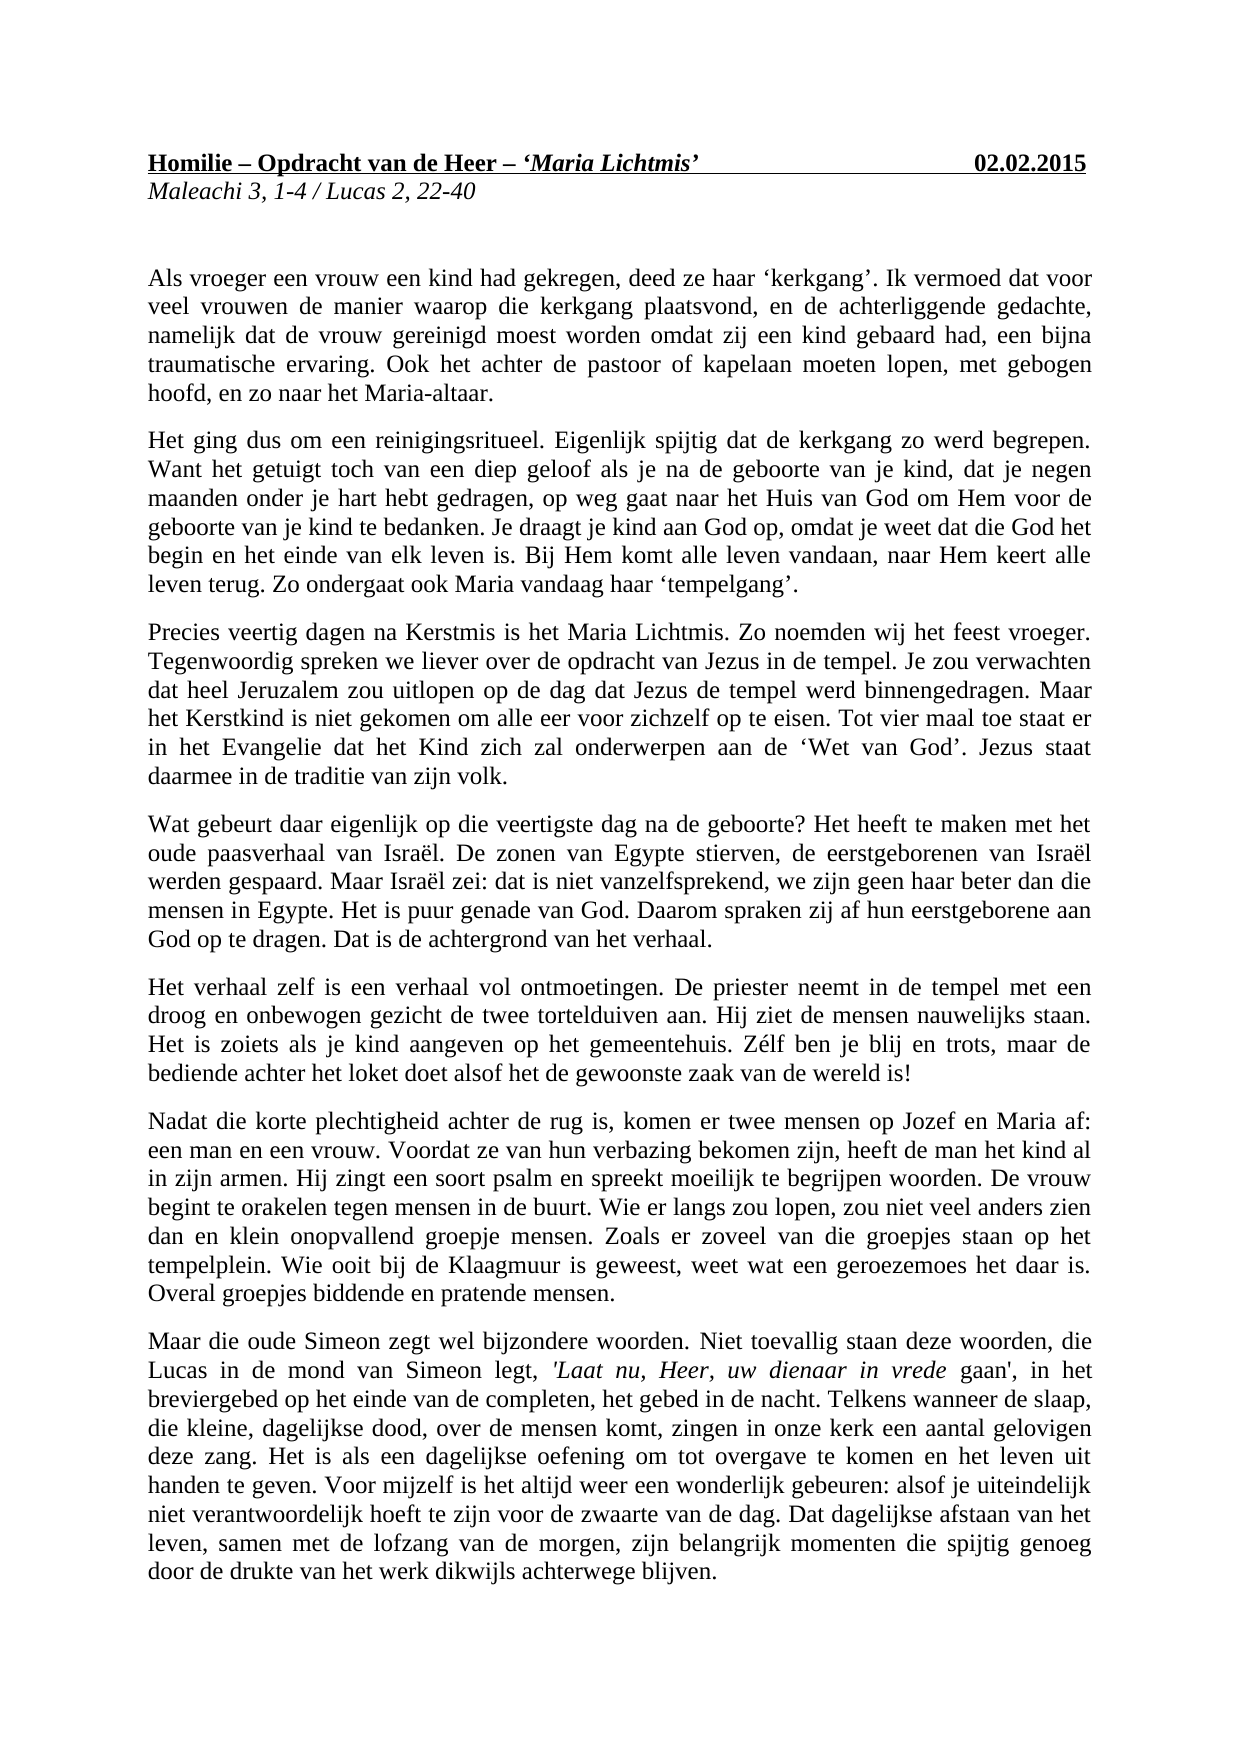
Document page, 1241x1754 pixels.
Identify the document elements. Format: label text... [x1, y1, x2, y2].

text Het ging dus om een reinigingsritueel. Eigenlijk spijtig dat de kerkgang zo werd begrepen. Want het getuigt toch van een diep geloof als je na de geboorte van je kind, dat je negen maanden onder je hart hebt gedragen, op weg gaat naar het Huis van God om Hem voor de geboorte van je kind te bedanken. Je draagt je kind aan God op, omdat je weet dat die God het begin en het einde van elk leven is. Bij Hem komt alle leven vandaan, naar Hem keert alle leven terug. Zo ondergaat ook Maria vandaag haar ‘tempelgang’. [148, 426, 1093, 598]
text Precies veertig dagen na Kerstmis is het Maria Lichtmis. Zo noemden wij het feest vroeger. Tegenwoordig spreken we liever over de opdracht van Jezus in de tempel. Je zou verwachten dat heel Jeruzalem zou uitlopen op de dag dat Jezus de tempel werd binnengedragen. Maar het Kerstkind is niet gekomen om alle eer voor zichzelf op te eisen. Tot vier maal toe staat er in het Evangelie dat het Kind zich zal onderwerpen aan de ‘Wet van God’. Jezus staat daarmee in de traditie van zijn volk. [148, 617, 1093, 790]
text Homilie – Opdracht van de Heer – ‘Maria Lichtmis’ 02.02.2015 [148, 148, 1093, 176]
subtitle Maleachi 3, 1-4 / Lucas 2, 22-40 [148, 176, 1093, 205]
text Wat gebeurt daar eigenlijk op die veertigste dag na de geboorte? Het heeft te maken met het oude paasverhaal van Israël. De zonen van Egypte stierven, de eerstgeborenen van Israël werden gespaard. Maar Israël zei: dat is niet vanzelfsprekend, we zijn geen haar beter dan die mensen in Egypte. Het is puur genade van God. Daarom spraken zij af hun eerstgeborene aan God op te dragen. Dat is de achtergrond van het verhaal. [148, 809, 1093, 953]
text Als vroeger een vrouw een kind had gekregen, deed ze haar ‘kerkgang’. Ik vermoed dat voor veel vrouwen de manier waarop die kerkgang plaatsvond, en de achterliggende gedachte, namelijk dat de vrouw gereinigd moest worden omdat zij een kind gebaard had, een bijna traumatische ervaring. Ook het achter de pastoor of kapelaan moeten lopen, met gebogen hoofd, en zo naar het Maria-altaar. [148, 263, 1093, 406]
text Het verhaal zelf is een verhaal vol ontmoetingen. De priester neemt in de tempel met een droog en onbewogen gezicht de twee tortelduiven aan. Hij ziet de mensen nauwelijks staan. Het is zoiets als je kind aangeven op het gemeentehuis. Zélf ben je blij en trots, maar de bediende achter het loket doet alsof het de gewoonste zaak van de wereld is! [148, 972, 1093, 1087]
text Maar die oude Simeon zegt wel bijzondere woorden. Niet toevallig staan deze woorden, die Lucas in de mond van Simeon legt, 'Laat nu, Heer, uw dienaar in vrede gaan', in het breviergebed op het einde van de completen, het gebed in de nacht. Telkens wanneer de slaap, die kleine, dagelijkse dood, over de mensen komt, zingen in onze kerk een aantal gelovigen deze zang. Het is als een dagelijkse oefening om tot overgave te komen en het leven uit handen te geven. Voor mijzelf is het altijd weer een wonderlijk gebeuren: alsof je uiteindelijk niet verantwoordelijk hoeft te zijn voor de zwaarte van de dag. Dat dagelijkse afstaan van het leven, samen met de lofzang van de morgen, zijn belangrijk momenten die spijtig genoeg door de drukte van het werk dikwijls achterwege blijven. [148, 1326, 1093, 1585]
text Nadat die korte plechtigheid achter de rug is, komen er twee mensen op Jozef en Maria af: een man en een vrouw. Voordat ze van hun verbazing bekomen zijn, heeft de man het kind al in zijn armen. Hij zingt een soort psalm en spreekt moeilijk te begrijpen woorden. De vrouw begint te orakelen tegen mensen in de buurt. Wie er langs zou lopen, zou niet veel anders zien dan en klein onopvallend groepje mensen. Zoals er zoveel van die groepjes staan op het tempelplein. Wie ooit bij de Klaagmuur is geweest, weet wat een geroezemoes het daar is. Overal groepjes biddende en pratende mensen. [148, 1106, 1093, 1307]
